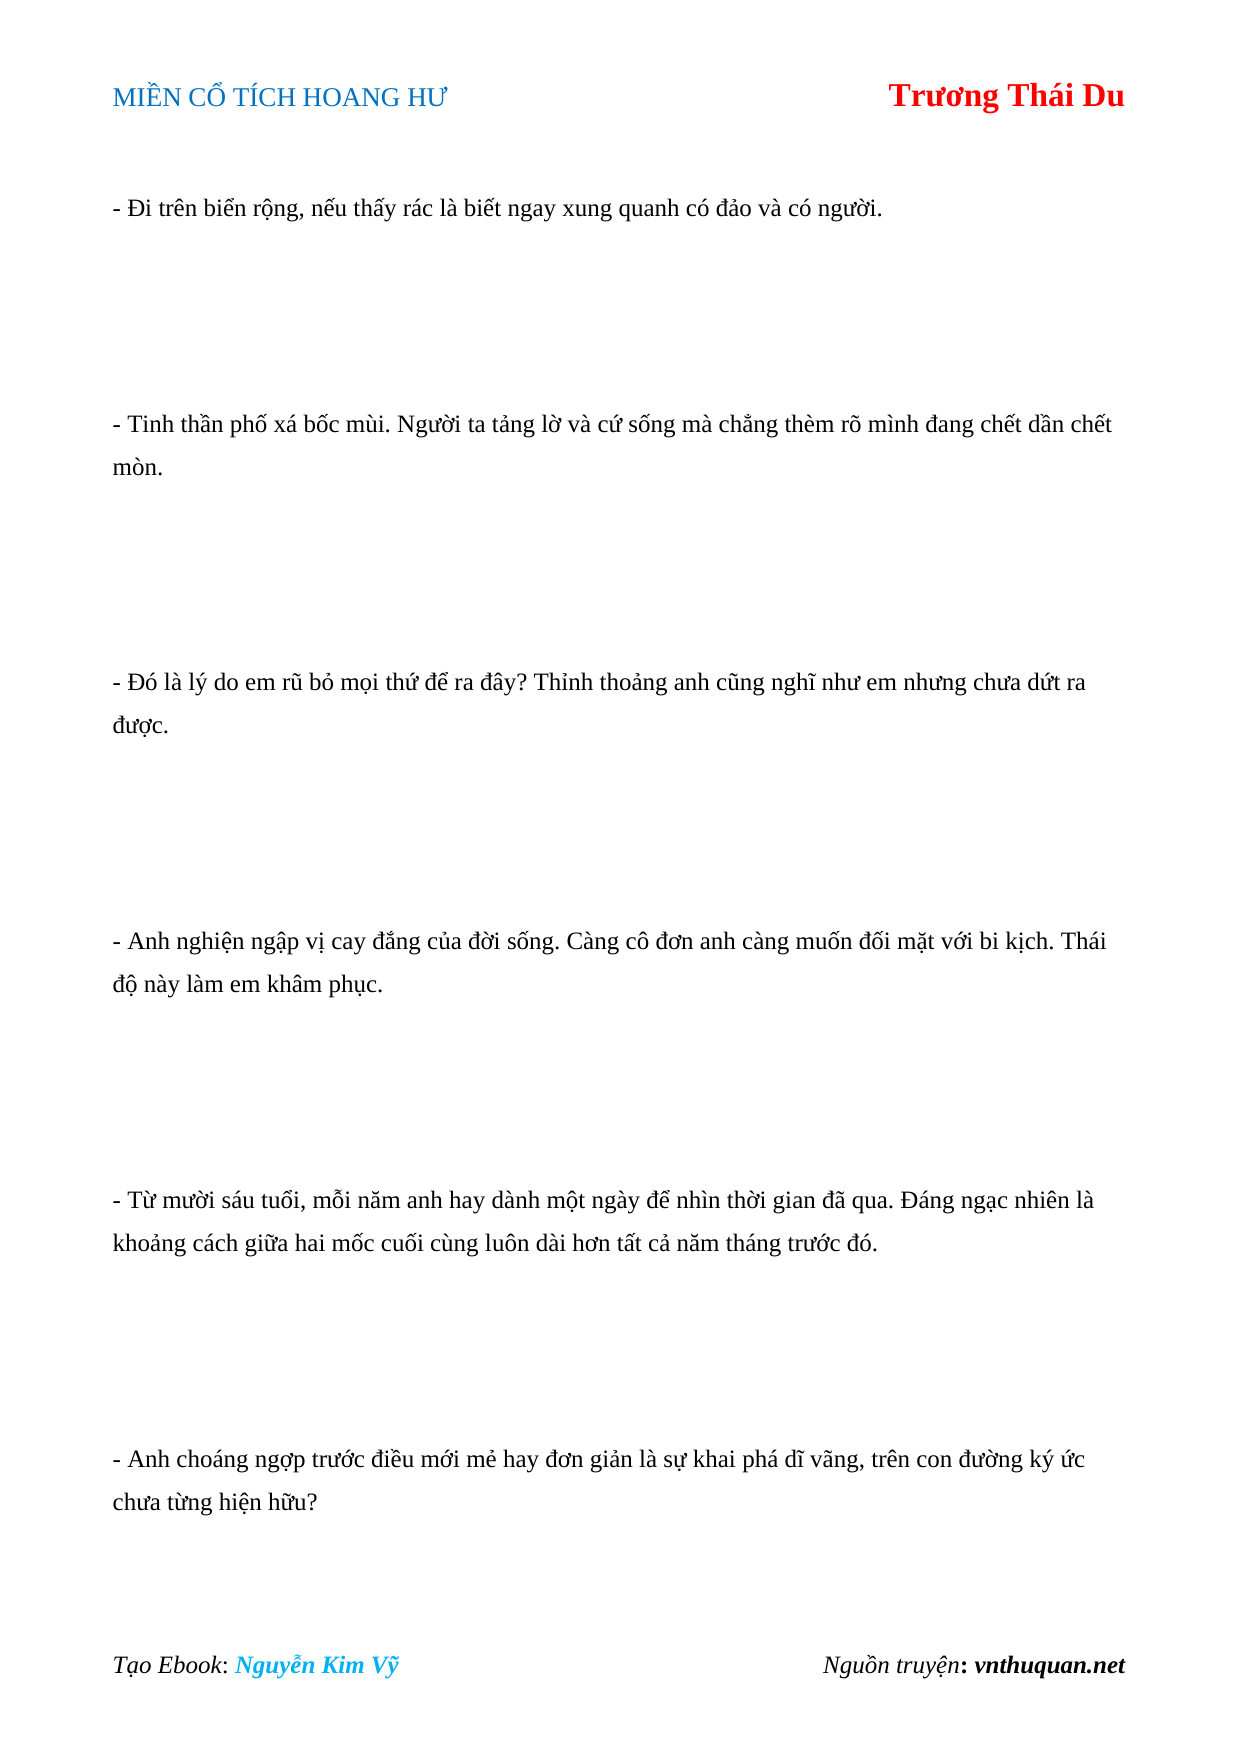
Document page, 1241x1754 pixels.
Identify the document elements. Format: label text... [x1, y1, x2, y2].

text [112, 150, 1128, 265]
text - Từ mười sáu tuổi, mỗi năm anh hay dành một ngày để nhìn thời gian đã qua. Đáng ngạc nhiên là khoảng cách giữa hai mốc cuối cùng luôn dài hơn tất cả năm tháng trước đó. [112, 1056, 1128, 1300]
text - Anh choáng ngợp trước điều mới mẻ hay đơn giản là sự khai phá dĩ vãng, trên con đường ký ức chưa từng hiện hữu? [112, 1314, 1128, 1559]
text - Anh nghiện ngập vị cay đắng của đời sống. Càng cô đơn anh càng muốn đối mặt với bi kịch. Thái độ này làm em khâm phục. [112, 797, 1128, 1041]
text - Tinh thần phố xá bốc mùi. Người ta tảng lờ và cứ sống mà chẳng thèm rõ mình đang chết dần chết mòn. [112, 279, 1128, 524]
text - Đó là lý do em rũ bỏ mọi thứ để ra đây? Thỉnh thoảng anh cũng nghĩ như em nhưng chưa dứt ra được. [112, 538, 1128, 782]
